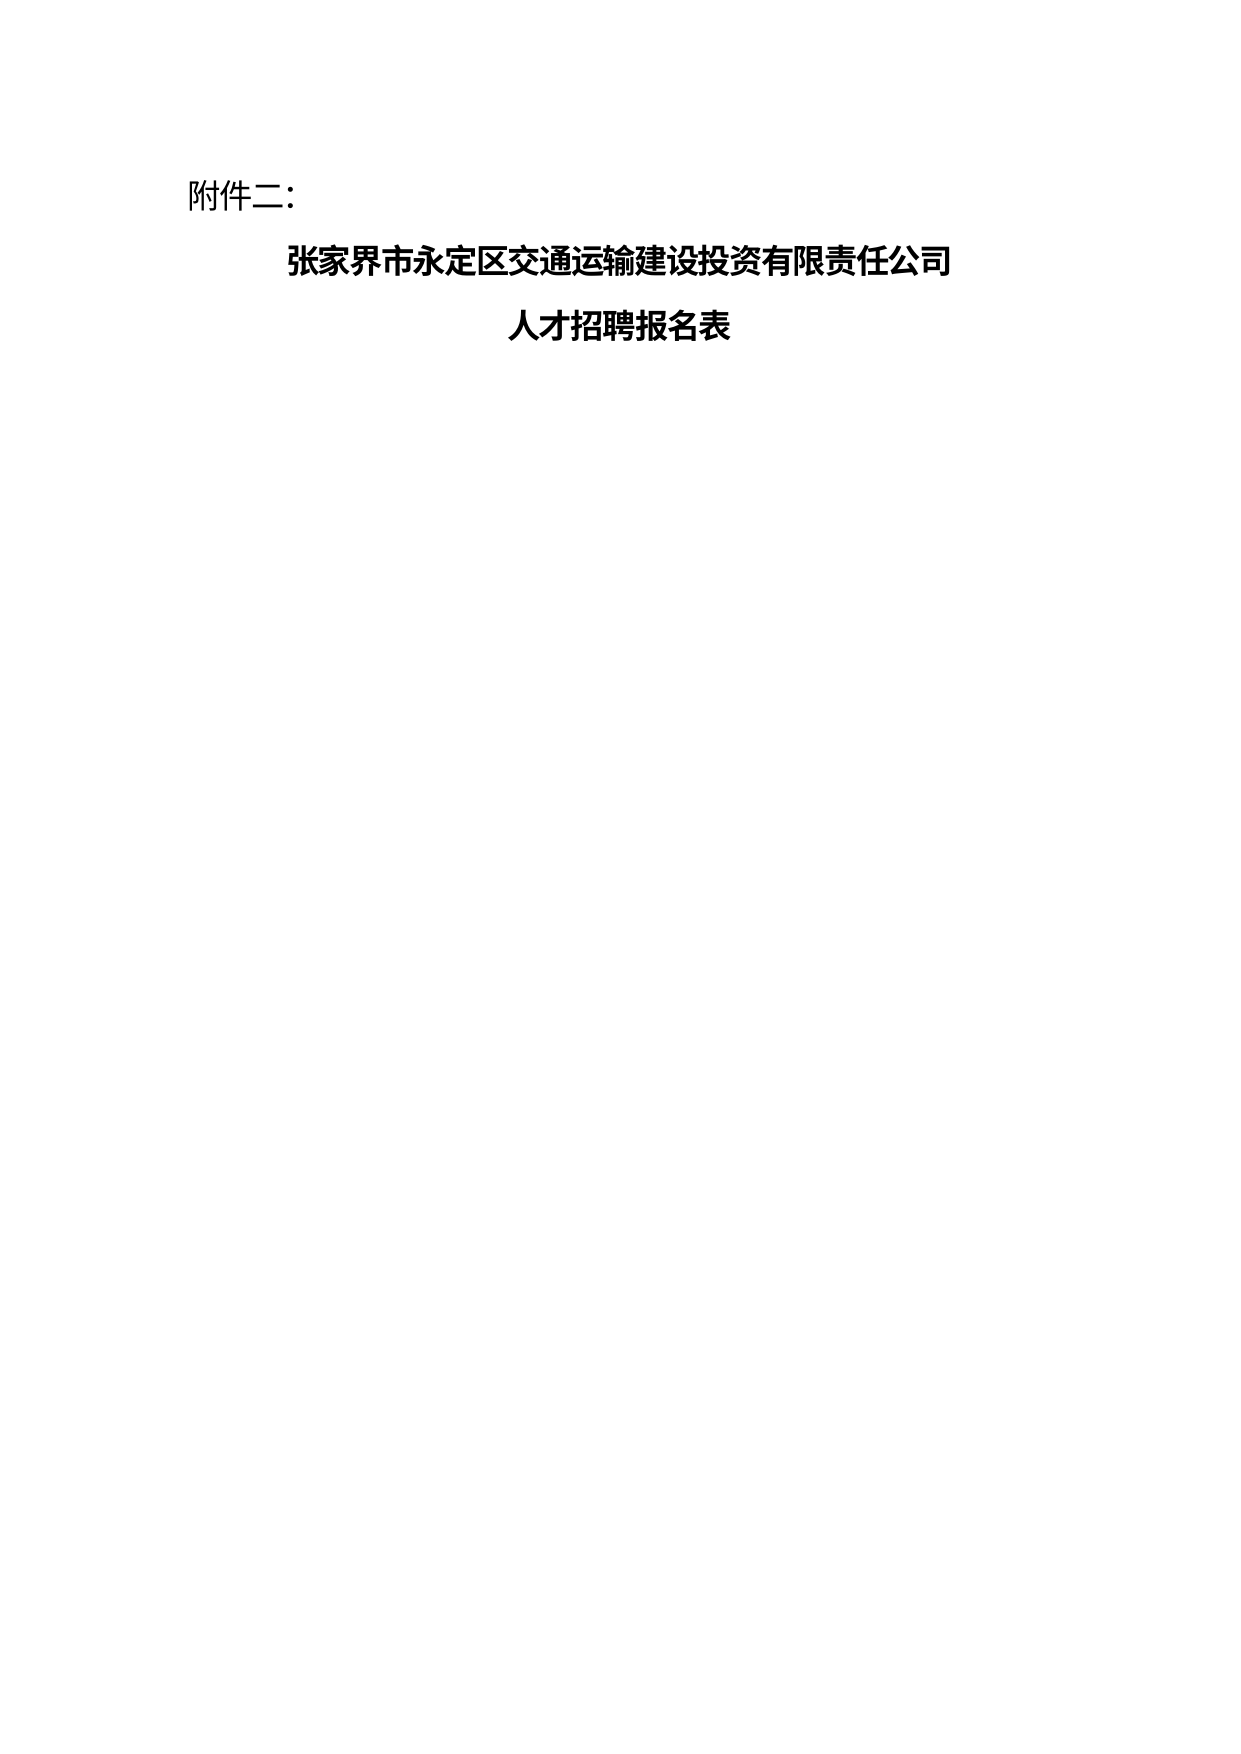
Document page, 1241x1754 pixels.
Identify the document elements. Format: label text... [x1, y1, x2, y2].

text 张家界市永定区交通运输建设投资有限责任公司 [187, 227, 1053, 292]
text 人才招聘报名表 [187, 292, 1053, 357]
text 附件二： [187, 162, 1053, 227]
